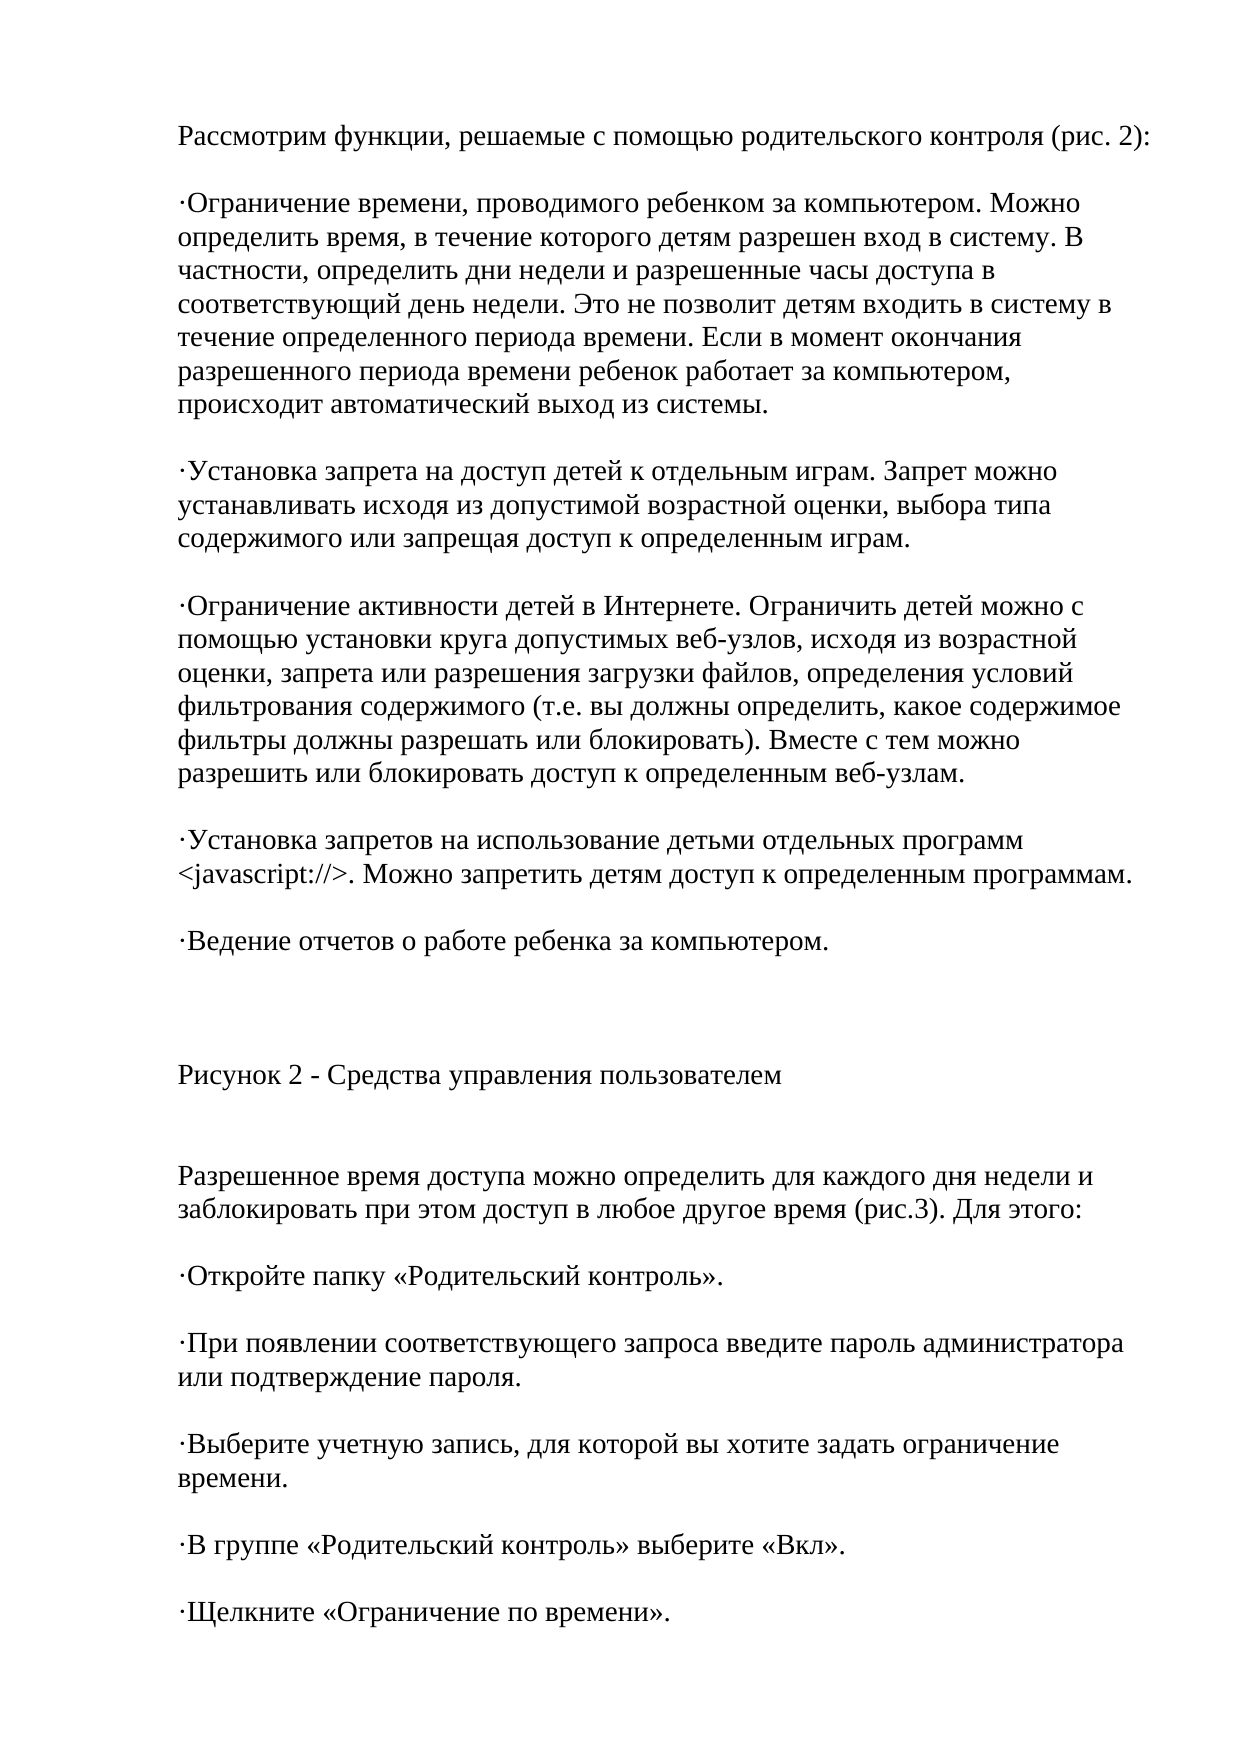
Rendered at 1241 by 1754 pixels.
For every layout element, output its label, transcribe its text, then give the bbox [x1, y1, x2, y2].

text Разрешенное время доступа можно определить для каждого дня недели и заблокировать при этом доступ в любое другое время (рис.3). Для этого: [177, 1158, 1152, 1225]
text ·Установка запрета на доступ детей к отдельным играм. Запрет можно устанавливать исходя из допустимой возрастной оценки, выбора типа содержимого или запрещая доступ к определенным играм. [177, 453, 1152, 554]
text ·Выберите учетную запись, для которой вы хотите задать ограничение времени. [177, 1426, 1152, 1493]
text Рассмотрим функции, решаемые с помощью родительского контроля (рис. 2): [177, 118, 1152, 152]
text ·Установка запретов на использование детьми отдельных программ <javascript://>. Можно запретить детям доступ к определенным программам. [177, 822, 1152, 889]
text ·Ограничение времени, проводимого ребенком за компьютером. Можно определить время, в течение которого детям разрешен вход в систему. В частности, определить дни недели и разрешенные часы доступа в соответствующий день недели. Это не позволит детям входить в систему в течение определенного периода времени. Если в момент окончания разрешенного периода времени ребенок работает за компьютером, происходит автоматический выход из системы. [177, 185, 1152, 420]
text Рисунок 2 - Средства управления пользователем [177, 1057, 1152, 1091]
text ·Щелкните «Ограничение по времени». [177, 1594, 1152, 1627]
text ·Ведение отчетов о работе ребенка за компьютером. [177, 923, 1152, 957]
text ·При появлении соответствующего запроса введите пароль администратора или подтверждение пароля. [177, 1326, 1152, 1393]
text ·Ограничение активности детей в Интернете. Ограничить детей можно с помощью установки круга допустимых веб-узлов, исходя из возрастной оценки, запрета или разрешения загрузки файлов, определения условий фильтрования содержимого (т.е. вы должны определить, какое содержимое фильтры должны разрешать или блокировать). Вместе с тем можно разрешить или блокировать доступ к определенным веб-узлам. [177, 588, 1152, 789]
text ·Откройте папку «Родительский контроль». [177, 1258, 1152, 1292]
text ·В группе «Родительский контроль» выберите «Вкл». [177, 1527, 1152, 1560]
